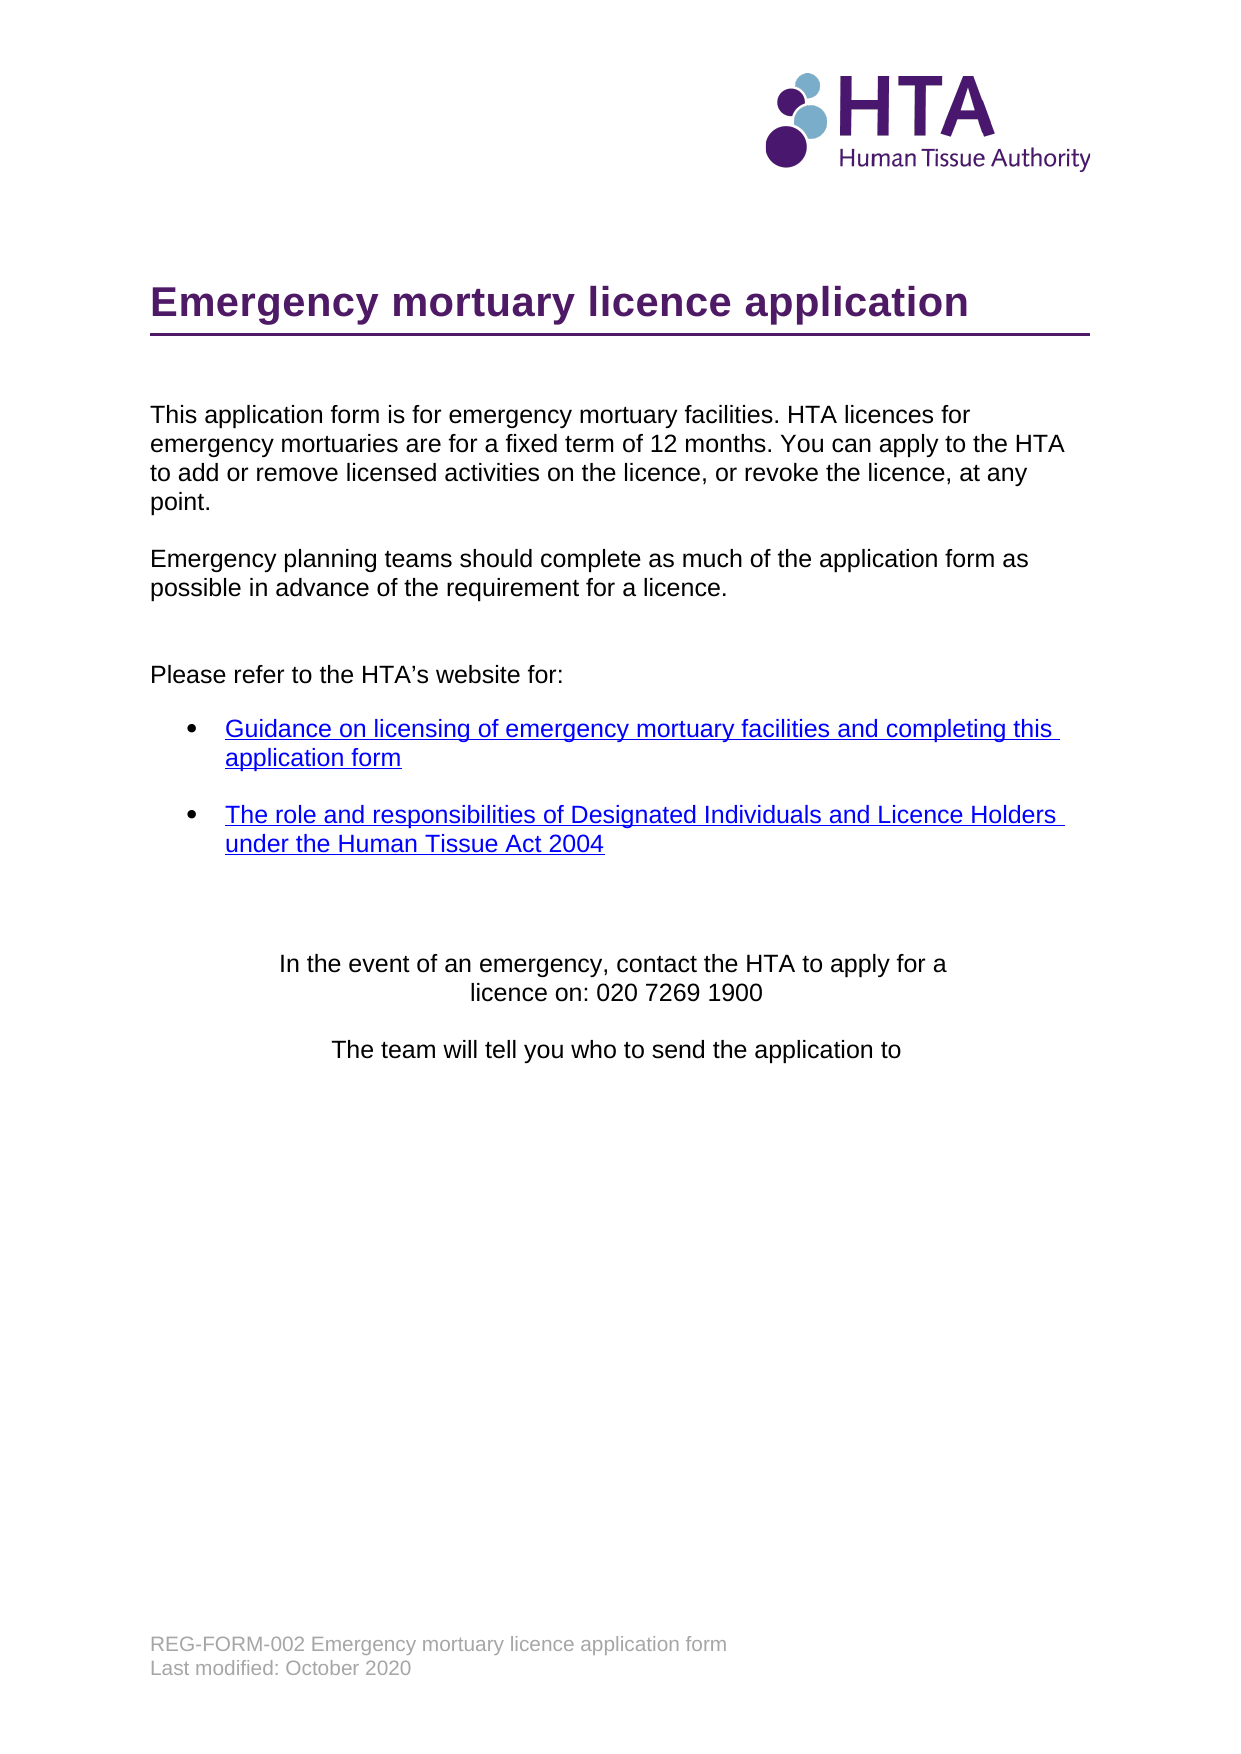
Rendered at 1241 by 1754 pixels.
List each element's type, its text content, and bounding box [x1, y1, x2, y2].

text This application form is for emergency mortuary facilities. HTA licences for emergency mortuaries are for a fixed term of 12 months. You can apply to the HTA to add or remove licensed activities on the licence, or revoke the licence, at any point. [150, 400, 1090, 515]
picture [765, 73, 1091, 172]
list Guidance on licensing of emergency mortuary facilities and completing this application form [187, 714, 1090, 771]
title Emergency mortuary licence application [150, 277, 1090, 333]
text Emergency planning teams should complete as much of the application form as possible in advance of the requirement for a licence. [150, 544, 1090, 602]
text Please refer to the HTA’s website for: [150, 660, 1090, 689]
list The role and responsibilities of Designated Individuals and Licence Holders under the Human Tissue Act 2004 [187, 800, 1090, 858]
